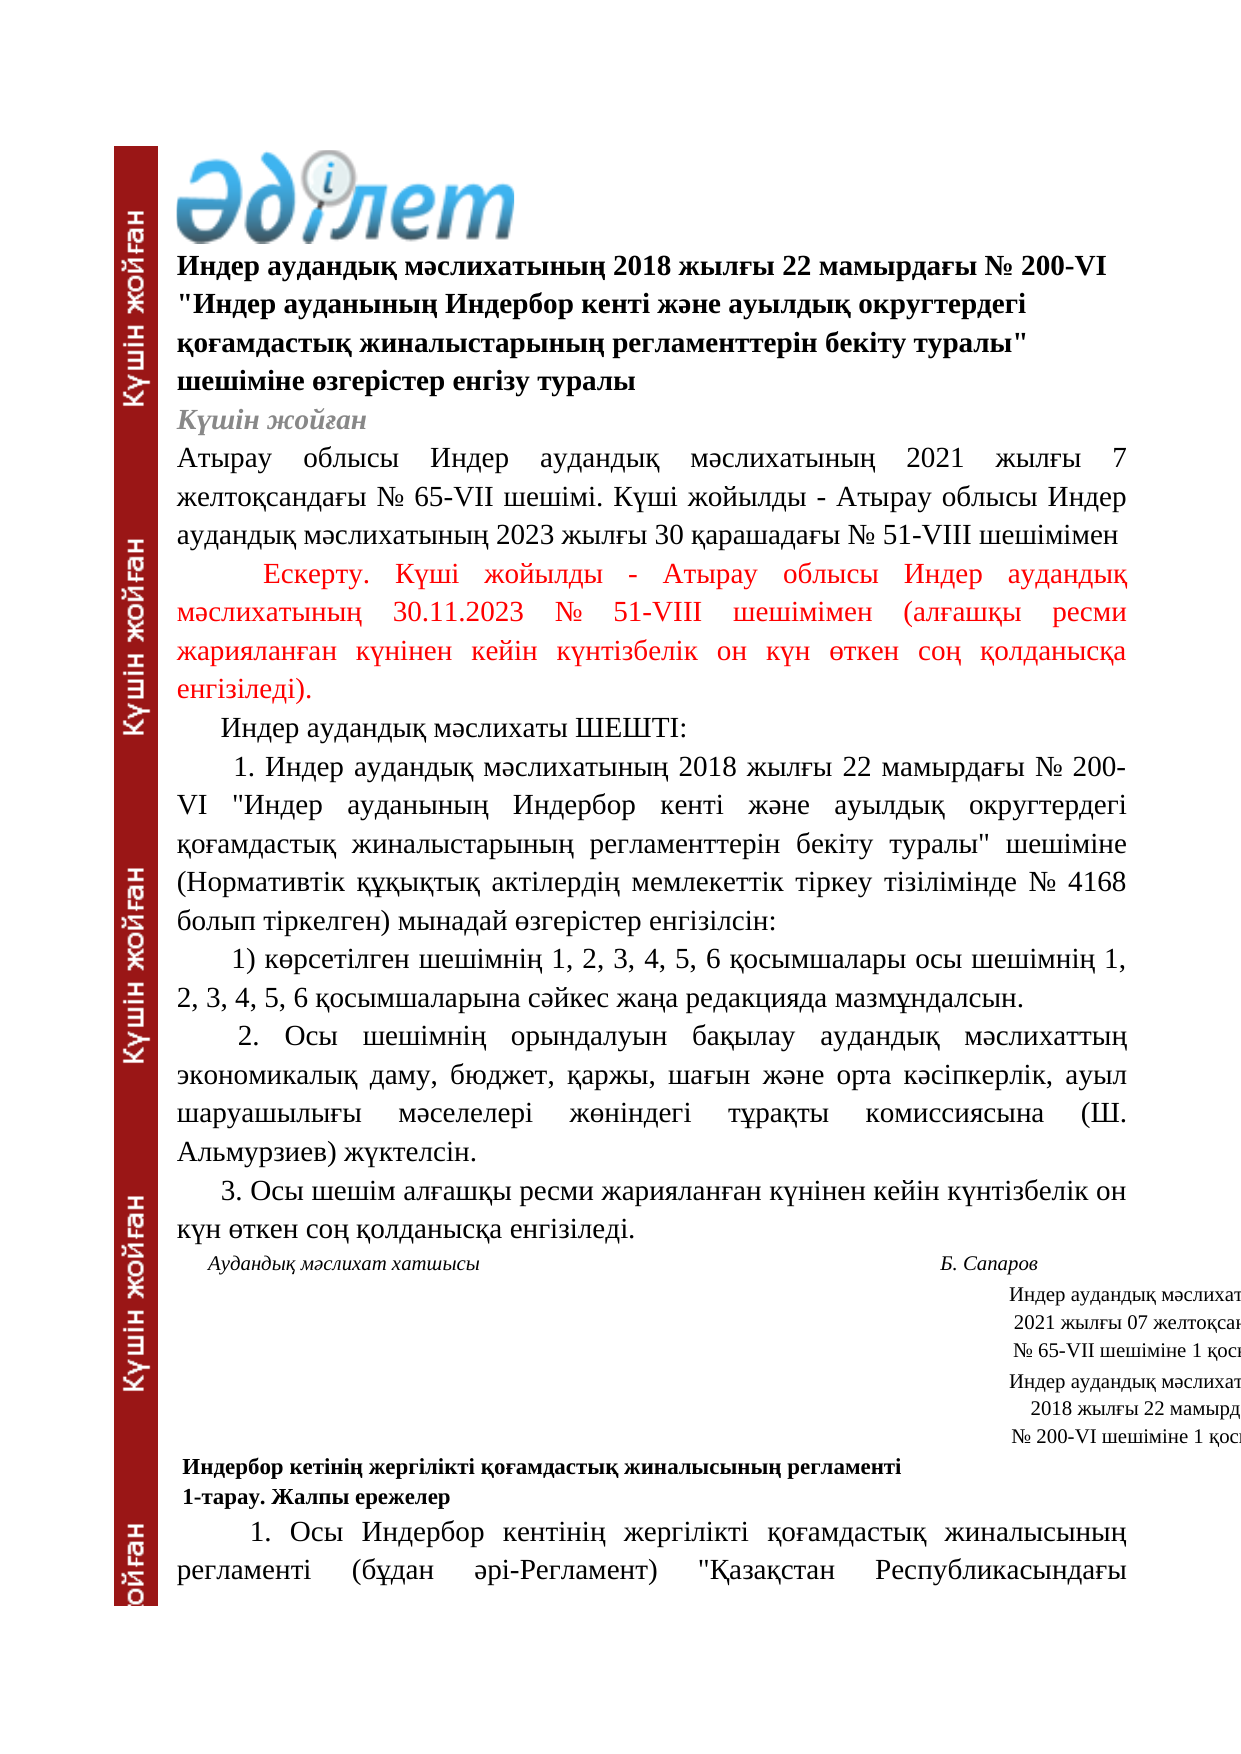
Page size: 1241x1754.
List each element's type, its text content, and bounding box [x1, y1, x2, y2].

text Күшін жойған [112, 402, 1128, 435]
picture [114, 1245, 158, 1250]
table_cell [101, 1367, 912, 1453]
picture [114, 146, 158, 248]
picture [114, 705, 158, 710]
picture [114, 1510, 158, 1514]
table_header Б. Сапаров [939, 1250, 1240, 1281]
text 2. Осы шешімнің орындалуын бақылау аудандық мәслихаттың экономикалық даму, бюджет, қаржы, шағын және орта кәсіпкерлік, ауыл шаруашылығы мәселелері жөніндегі тұрақты комиссиясына (Ш. Альмурзиев) жүктелсін. [112, 1018, 1128, 1168]
text Ескерту. Күші жойылды - Атырау облысы Индер аудандық мәслихатының 30.11.2023 № 51-VІII шешімімен (алғашқы ресми жарияланған күнінен кейін күнтізбелік он күн өткен соң қолданысқа енгізіледі). [112, 556, 1128, 705]
picture [114, 744, 158, 749]
text Атырау облысы Индер аудандық мәслихатының 2021 жылғы 7 желтоқсандағы № 65-VII шешімі. Күші жойылды - Атырау облысы Индер аудандық мәслихатының 2023 жылғы 30 қарашадағы № 51-VІII шешімімен [112, 440, 1128, 551]
text Индер аудандық мәслихатының 2018 жылғы 22 мамырдағы № 200-VI "Индер ауданының Индербор кенті және ауылдық округтердегі қоғамдастық жиналыстарының регламенттерін бекіту туралы" шешіміне өзгерістер енгізу туралы [112, 248, 1128, 397]
text Индер аудандық мәслихаты ШЕШТІ: [112, 710, 1128, 744]
text 3. Осы шешім алғашқы ресми жарияланған күнінен кейін күнтізбелік он күн өткен соң қолданысқа енгізіледі. [112, 1173, 1128, 1245]
text 1) көрсетілген шешімнің 1, 2, 3, 4, 5, 6 қосымшалары осы шешімнің 1, 2, 3, 4, 5, 6 қосымшаларына сәйкес жаңа редакцияда мазмұндалсын. [112, 941, 1128, 1013]
picture [176, 150, 515, 244]
table_cell Индер аудандық мәслихатының 2018 жылғы 22 мамырдағы № 200-VI шешіміне 1 қосымша [912, 1367, 1240, 1453]
picture [114, 435, 158, 440]
picture [114, 1586, 158, 1606]
picture [114, 1013, 158, 1018]
text Индербор кетінің жергілікті қоғамдастық жиналысының регламенті [112, 1453, 1128, 1479]
picture [114, 1168, 158, 1173]
table_header [101, 1281, 912, 1367]
picture [114, 551, 158, 556]
picture [114, 936, 158, 941]
text 1-тарау. Жалпы ережелер [112, 1483, 1128, 1510]
table_header Индер аудандық мәслихатының 2021 жылғы 07 желтоқсандағы № 65-VIІ шешіміне 1 қосымша [912, 1281, 1240, 1367]
text 1. Индер аудандық мәслихатының 2018 жылғы 22 мамырдағы № 200-VI "Индер ауданының Индербор кенті және ауылдық округтердегі қоғамдастық жиналыстарының регламенттерін бекіту туралы" шешіміне (Нормативтік құқықтық актілердің мемлекеттік тіркеу тізілімінде № 4168 болып тіркелген) мынадай өзгерістер енгізілсін: [112, 749, 1128, 936]
picture [114, 397, 158, 402]
picture [114, 1479, 158, 1483]
table_header Аудандық мәслихат хатшысы [101, 1250, 939, 1281]
